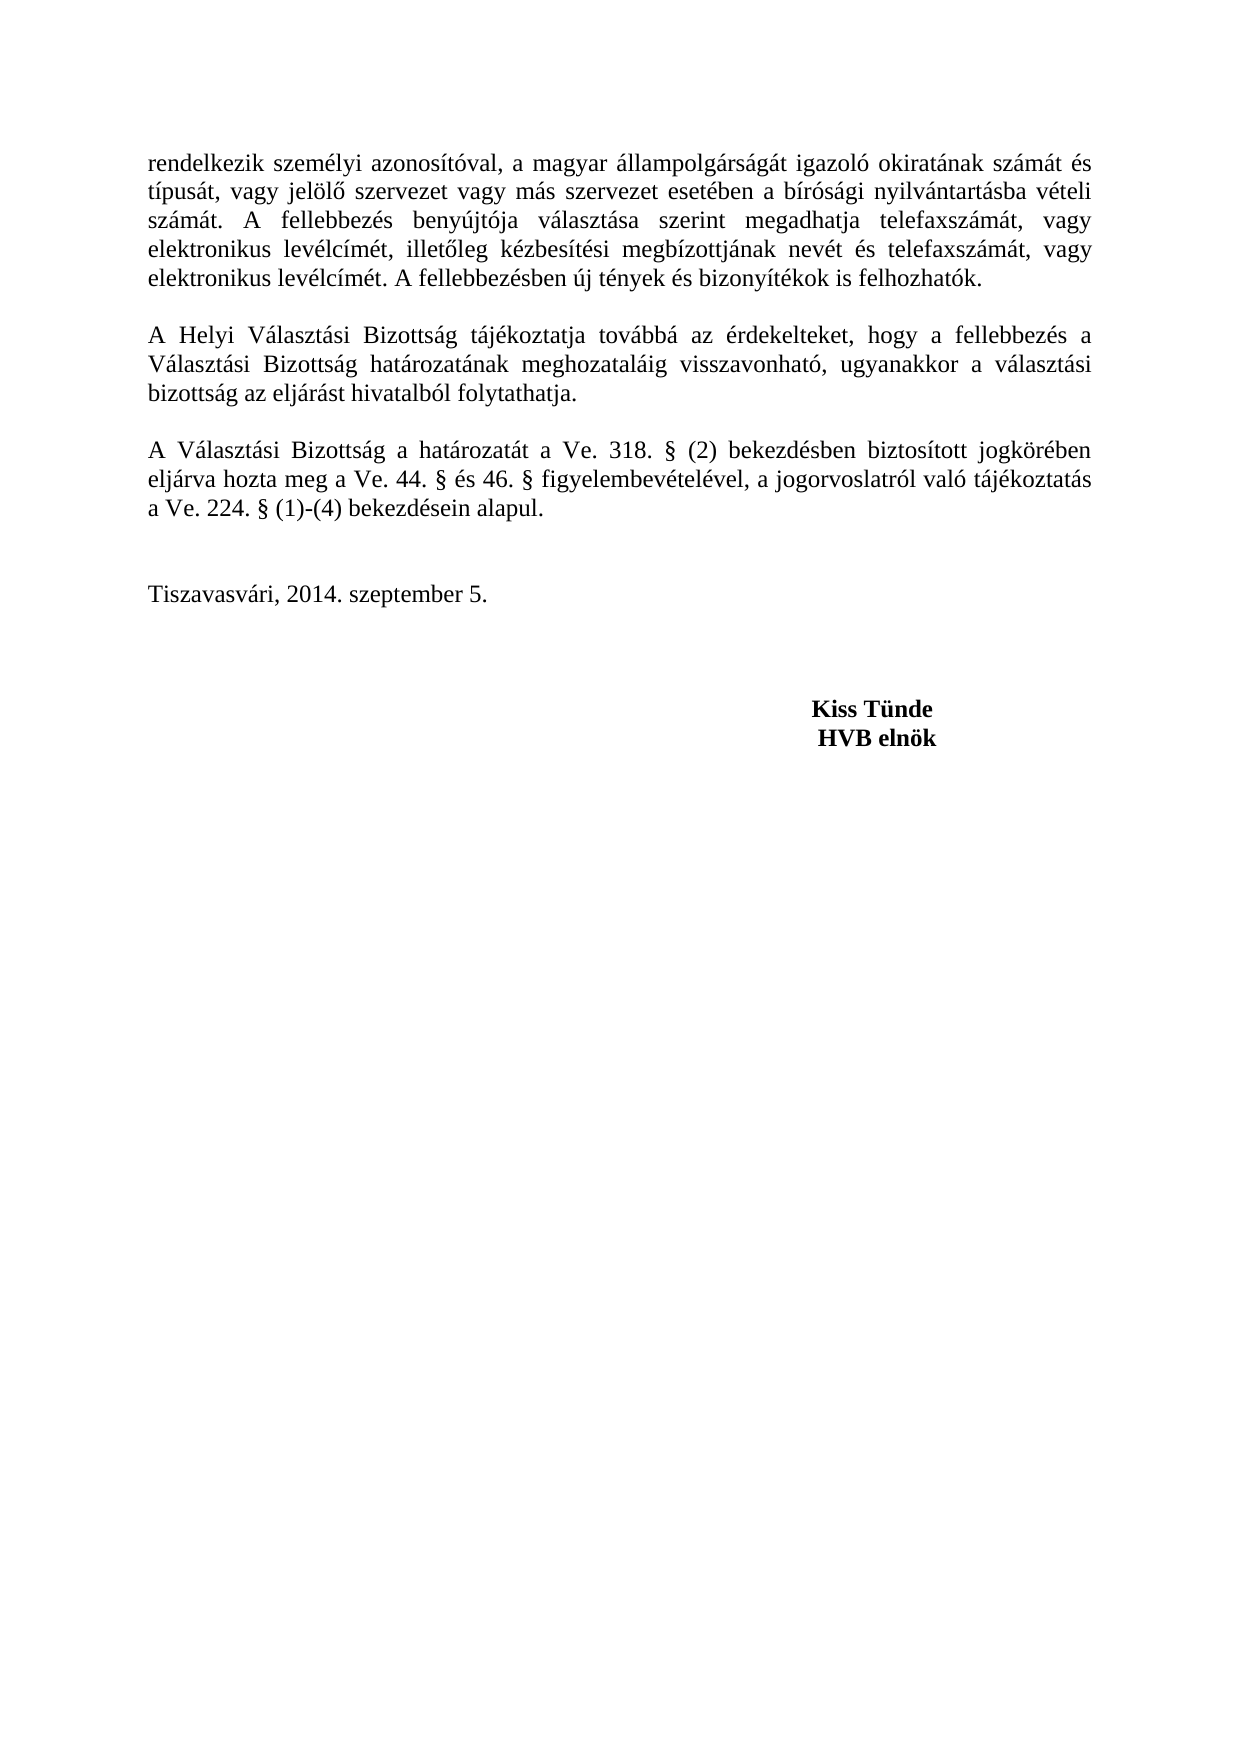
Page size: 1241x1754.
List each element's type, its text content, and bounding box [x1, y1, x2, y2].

text HVB elnök [738, 723, 1093, 751]
text A Helyi Választási Bizottság tájékoztatja továbbá az érdekelteket, hogy a fellebbezés a Választási Bizottság határozatának meghozataláig visszavonható, ugyanakkor a választási bizottság az eljárást hivatalból folytathatja. [148, 320, 1093, 406]
text Kiss Tünde [738, 694, 1093, 723]
text Tiszavasvári, 2014. szeptember 5. [148, 579, 1093, 608]
text A Választási Bizottság a határozatát a Ve. 318. § (2) bekezdésben biztosított jogkörében eljárva hozta meg a Ve. 44. § és 46. § figyelembevételével, a jogorvoslatról való tájékoztatás a Ve. 224. § (1)-(4) bekezdésein alapul. [148, 435, 1093, 521]
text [148, 148, 1093, 291]
